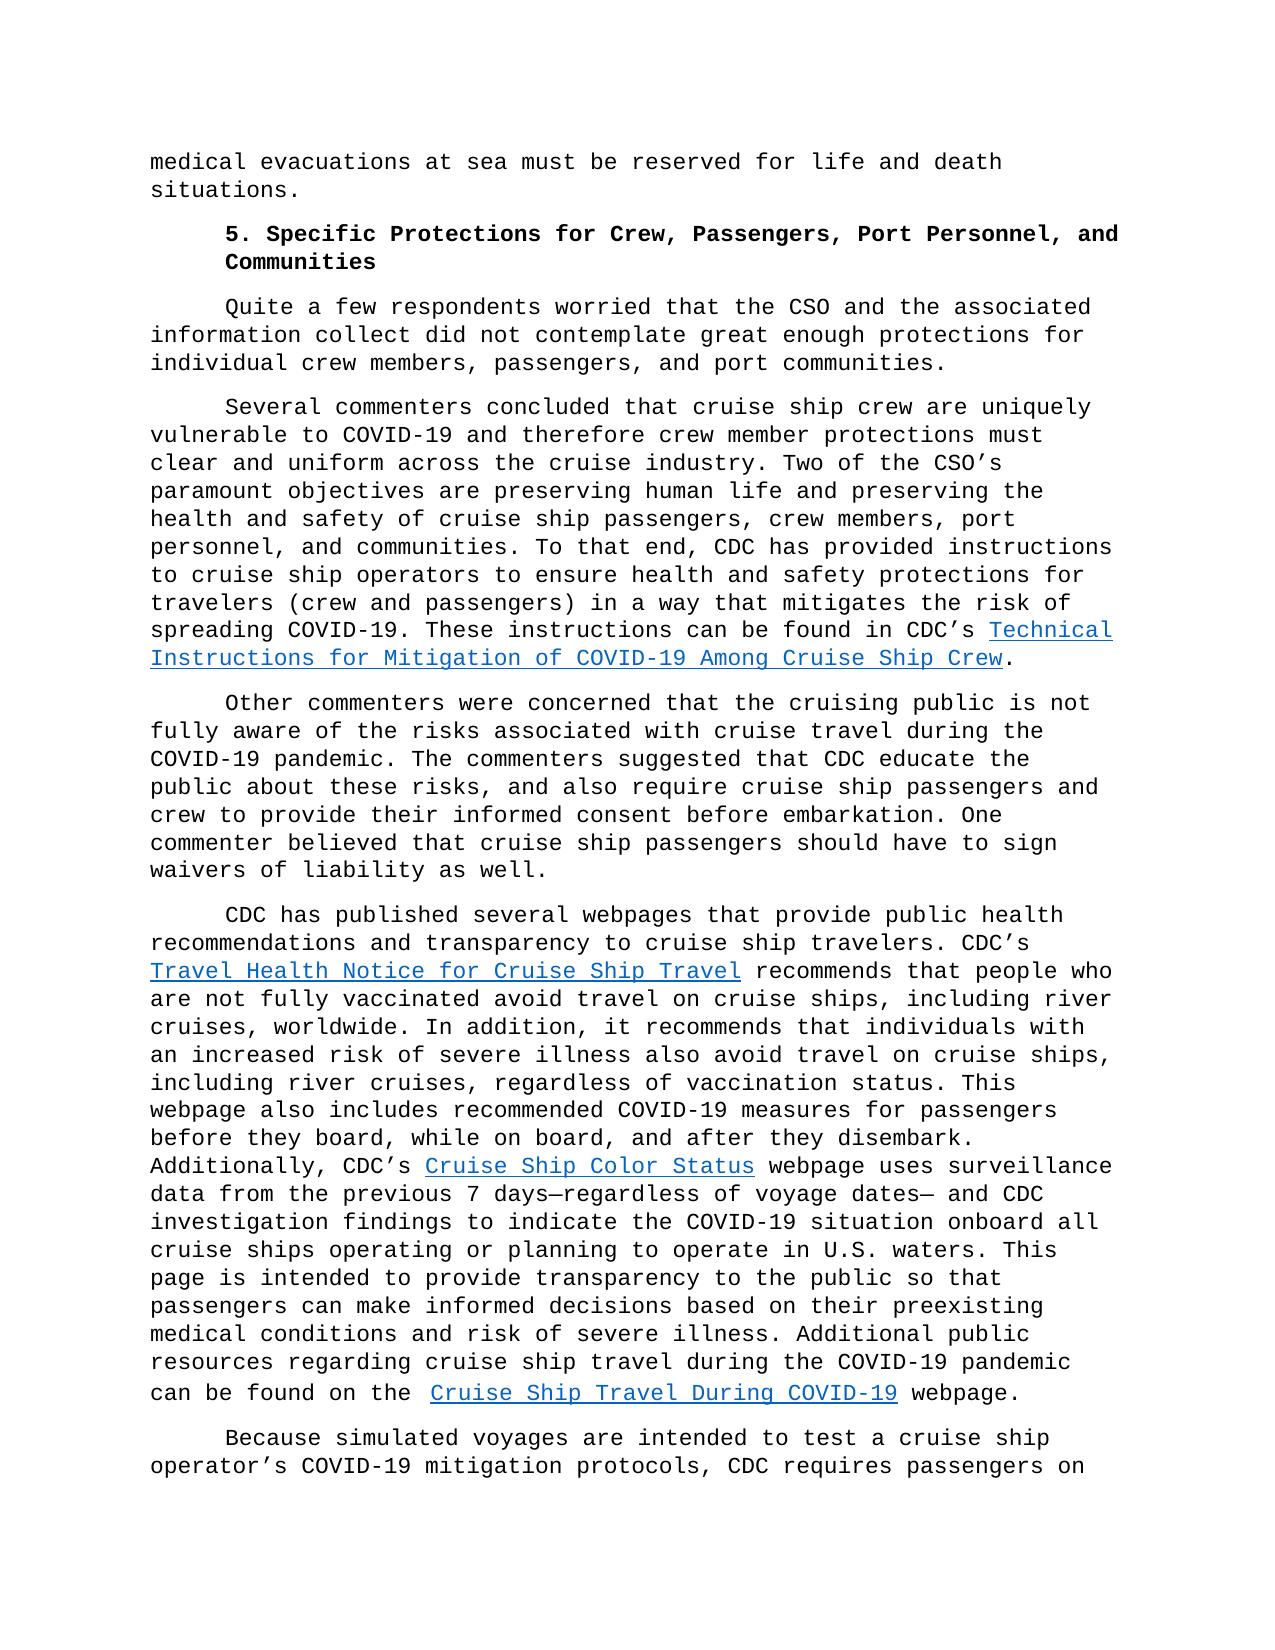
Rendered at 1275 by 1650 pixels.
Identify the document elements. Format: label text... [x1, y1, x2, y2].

text 5. Specific Protections for Crew, Passengers, Port Personnel, and Communities [225, 222, 1125, 276]
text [150, 1426, 1125, 1480]
text Several commenters concluded that cruise ship crew are uniquely vulnerable to COVID-19 and therefore crew member protections must clear and uniform across the cruise industry. Two of the CSO’s paramount objectives are preserving human life and preserving the health and safety of cruise ship passengers, crew members, port personnel, and communities. To that end, CDC has provided instructions to cruise ship operators to ensure health and safety protections for travelers (crew and passengers) in a way that mitigates the risk of spreading COVID-19. These instructions can be found in CDC’s Technical Instructions for Mitigation of COVID-19 Among Cruise Ship Crew. [150, 395, 1125, 673]
text CDC has published several webpages that provide public health recommendations and transparency to cruise ship travelers. CDC’s Travel Health Notice for Cruise Ship Travel recommends that people who are not fully vaccinated avoid travel on cruise ships, including river cruises, worldwide. In addition, it recommends that individuals with an increased risk of severe illness also avoid travel on cruise ships, including river cruises, regardless of vaccination status. This webpage also includes recommended COVID-19 measures for passengers before they board, while on board, and after they disembark. Additionally, CDC’s Cruise Ship Color Status webpage uses surveillance data from the previous 7 days—regardless of voyage dates— and CDC investigation findings to indicate the COVID-19 situation onboard all cruise ships operating or planning to operate in U.S. waters. This page is intended to provide transparency to the public so that passengers can make informed decisions based on their preexisting medical conditions and risk of severe illness. Additional public resources regarding cruise ship travel during the COVID-19 pandemic can be found on the Cruise Ship Travel During COVID-19 webpage. [150, 903, 1125, 1407]
text Other commenters were concerned that the cruising public is not fully aware of the risks associated with cruise travel during the COVID-19 pandemic. The commenters suggested that CDC educate the public about these risks, and also require cruise ship passengers and crew to provide their informed consent before embarkation. One commenter believed that cruise ship passengers should have to sign waivers of liability as well. [150, 691, 1125, 885]
text Quite a few respondents worried that the CSO and the associated information collect did not contemplate great enough protections for individual crew members, passengers, and port communities. [150, 295, 1125, 377]
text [150, 150, 1125, 204]
